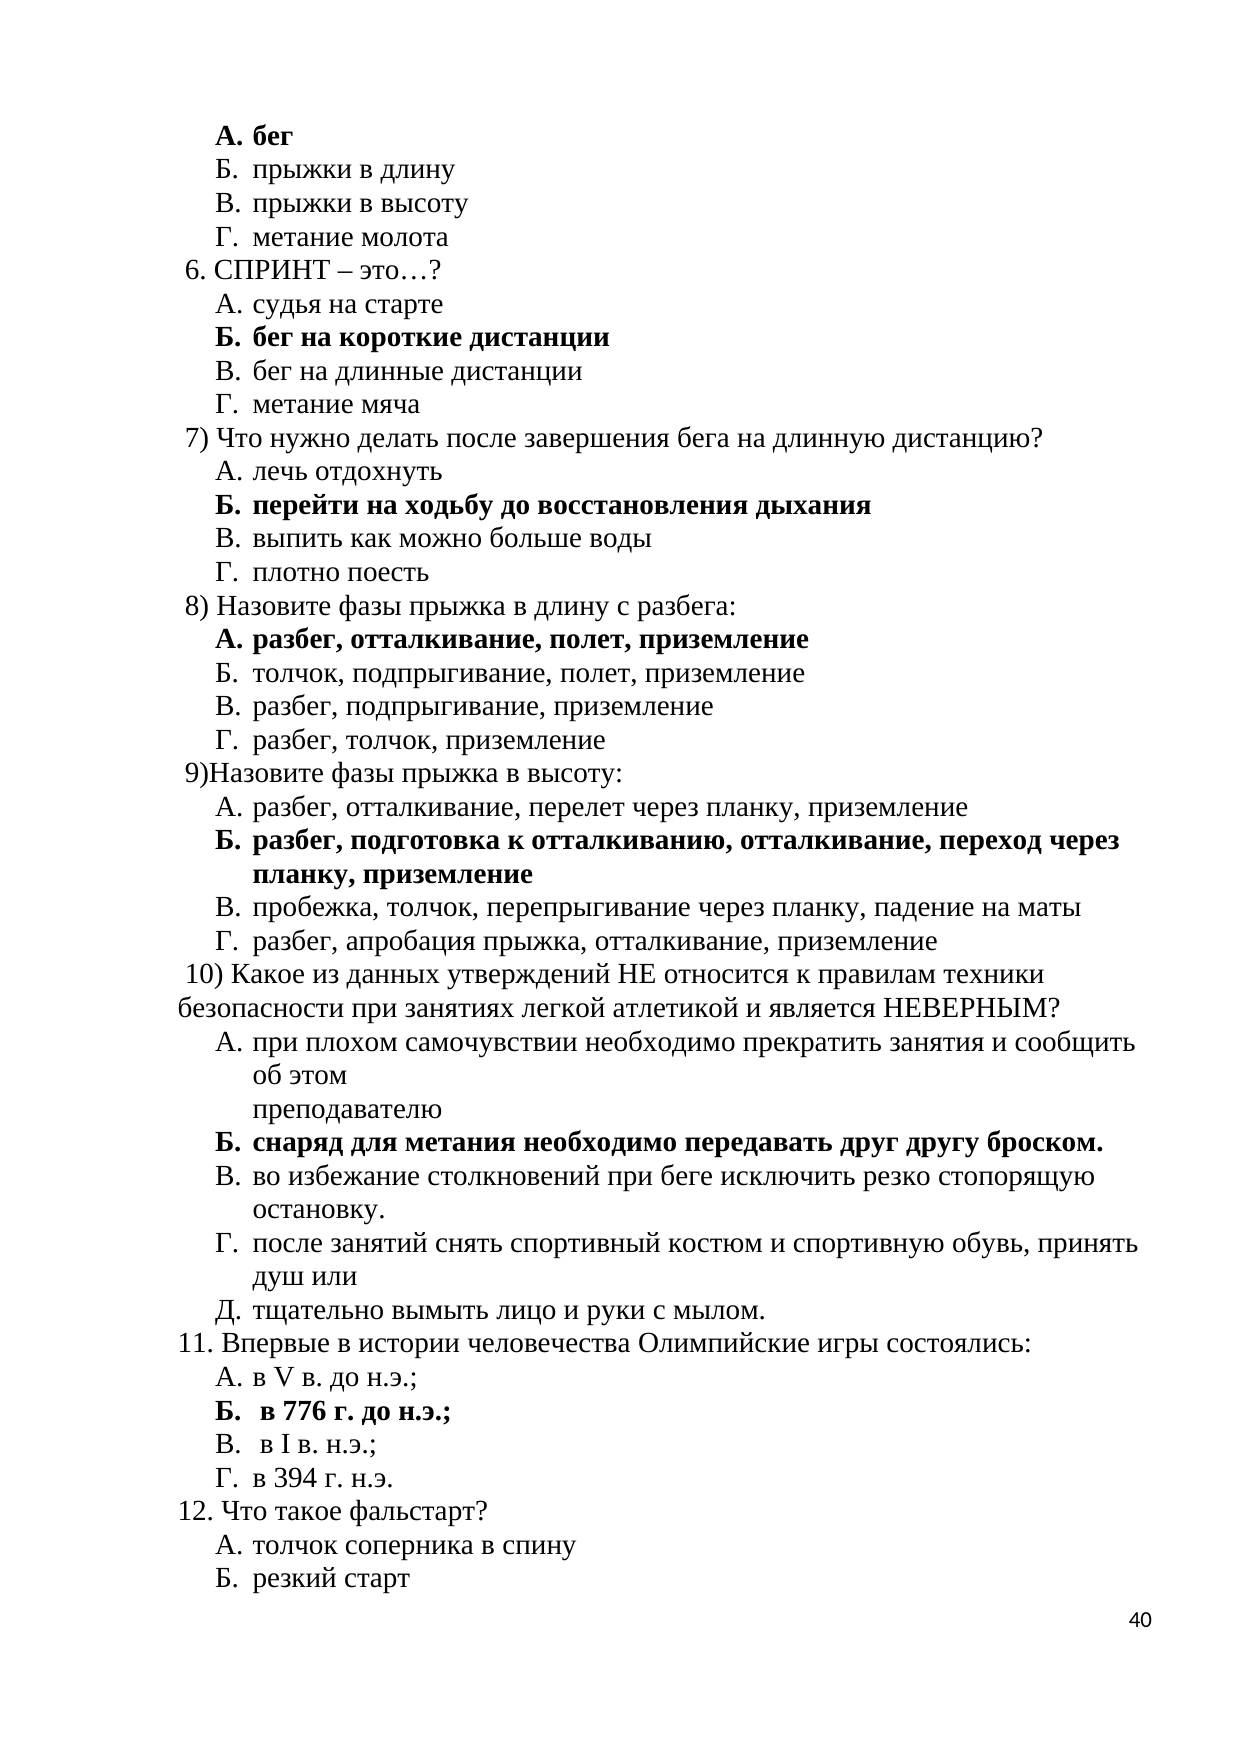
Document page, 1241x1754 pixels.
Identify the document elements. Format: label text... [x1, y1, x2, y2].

list выпить как можно больше воды [215, 521, 1152, 554]
list лечь отдохнуть [215, 453, 1152, 487]
list разбег, подпрыгивание, приземление [215, 688, 1152, 722]
list прыжки в высоту [215, 185, 1152, 219]
list разбег, подготовка к отталкиванию, отталкивание, переход через планку, приземление [215, 822, 1152, 889]
text 9)Назовите фазы прыжка в высоту: [177, 755, 1152, 789]
list в 394 г. н.э. [215, 1460, 1152, 1493]
list бег [215, 118, 1152, 152]
text 7) Что нужно делать после завершения бега на длинную дистанцию? [177, 420, 1152, 453]
list метание мяча [215, 386, 1152, 420]
list судья на старте [215, 286, 1152, 319]
list разбег, отталкивание, полет, приземление [215, 621, 1152, 655]
list бег на длинные дистанции [215, 353, 1152, 386]
list прыжки в длину [215, 152, 1152, 185]
list плотно поесть [215, 554, 1152, 588]
text 10) Какое из данных утверждений НЕ относится к правилам техники безопасности при занятиях легкой атлетикой и является НЕВЕРНЫМ? [177, 957, 1152, 1024]
text 8) Назовите фазы прыжка в длину с разбега: [177, 588, 1152, 621]
list пробежка, толчок, перепрыгивание через планку, падение на маты [215, 889, 1152, 923]
list метание молота [215, 219, 1152, 252]
list разбег, отталкивание, перелет через планку, приземление [215, 789, 1152, 822]
list перейти на ходьбу до восстановления дыхания [215, 487, 1152, 521]
list в 776 г. до н.э.; [215, 1393, 1152, 1426]
list в V в. до н.э.; [215, 1359, 1152, 1393]
list в I в. н.э.; [215, 1426, 1152, 1460]
list после занятий снять спортивный костюм и спортивную обувь, принять душ или [215, 1225, 1152, 1292]
list разбег, апробация прыжка, отталкивание, приземление [215, 923, 1152, 957]
text 12. Что такое фальстарт? [177, 1493, 1152, 1527]
text 11. Впервые в истории человечества Олимпийские игры состоялись: [177, 1326, 1152, 1359]
list бег на короткие дистанции [215, 319, 1152, 353]
list тщательно вымыть лицо и руки с мылом. [215, 1292, 1152, 1326]
list толчок соперника в спину [215, 1527, 1152, 1560]
list разбег, толчок, приземление [215, 722, 1152, 755]
list при плохом самочувствии необходимо прекратить занятия и сообщить об этом [215, 1024, 1152, 1091]
list снаряд для метания необходимо передавать друг другу броском. [215, 1124, 1152, 1158]
list во избежание столкновений при беге исключить резко стопорящую остановку. [215, 1158, 1152, 1225]
list резкий старт [215, 1560, 1152, 1594]
list толчок, подпрыгивание, полет, приземление [215, 655, 1152, 688]
text 6. СПРИНТ – это…? [177, 252, 1152, 286]
list преподавателю [252, 1091, 1152, 1124]
